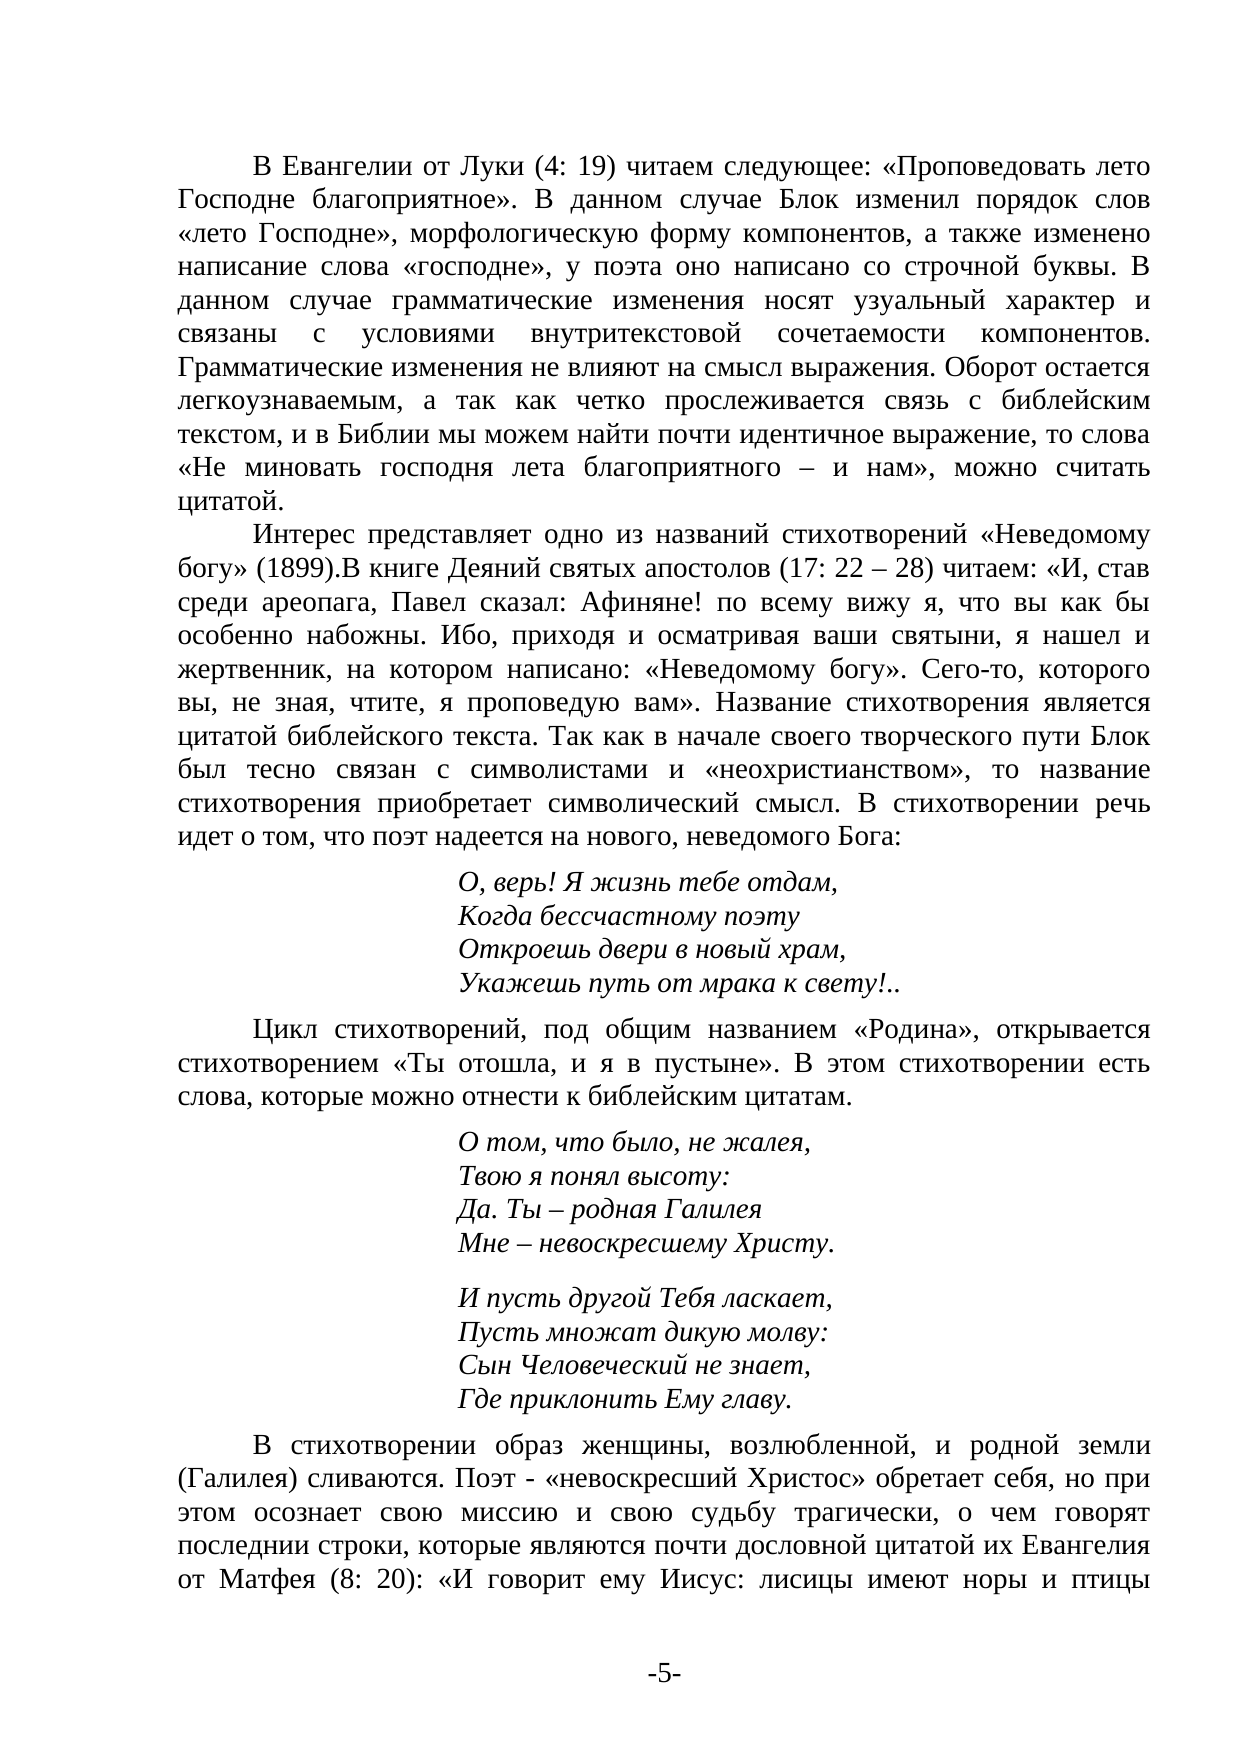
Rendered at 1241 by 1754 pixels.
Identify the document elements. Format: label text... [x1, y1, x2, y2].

text Сын Человеческий не знает, [458, 1347, 1152, 1381]
text Да. Ты – родная Галилея [458, 1191, 1152, 1225]
text Интерес представляет одно из названий стихотворений «Неведомому богу» (1899).В книге Деяний святых апостолов (17: 22 – 28) читаем: «И, став среди ареопага, Павел сказал: Афиняне! по всему вижу я, что вы как бы особенно набожны. Ибо, приходя и осматривая ваши святыни, я нашел и жертвенник, на котором написано: «Неведомому богу». Сего-то, которого вы, не зная, чтите, я проповедую вам». Название стихотворения является цитатой библейского текста. Так как в начале своего творческого пути Блок был тесно связан с символистами и «неохристианством», то название стихотворения приобретает символический смысл. В стихотворении речь идет о том, что поэт надеется на нового, неведомого Бога: [177, 517, 1152, 852]
text Где приклонить Ему главу. [458, 1381, 1152, 1414]
text Откроешь двери в новый храм, [458, 932, 1152, 965]
text В Евангелии от Луки (4: 19) читаем следующее: «Проповедовать лето Господне благоприятное». В данном случае Блок изменил порядок слов «лето Господне», морфологическую форму компонентов, а также изменено написание слова «господне», у поэта оно написано со строчной буквы. В данном случае грамматические изменения носят узуальный характер и связаны с условиями внутритекстовой сочетаемости компонентов. Грамматические изменения не влияют на смысл выражения. Оборот остается легкоузнаваемым, а так как четко прослеживается связь с библейским текстом, и в Библии мы можем найти почти идентичное выражение, то слова «Не миновать господня лета благоприятного – и нам», можно считать цитатой. [177, 148, 1152, 517]
text О, верь! Я жизнь тебе отдам, [458, 864, 1152, 898]
text Твою я понял высоту: [458, 1158, 1152, 1191]
text Цикл стихотворений, под общим названием «Родина», открывается стихотворением «Ты отошла, и я в пустыне». В этом стихотворении есть слова, которые можно отнести к библейским цитатам. [177, 1011, 1152, 1112]
text Укажешь путь от мрака к свету!.. [458, 965, 1152, 999]
text Мне – невоскресшему Христу. [458, 1225, 1152, 1258]
text Пусть множат дикую молву: [458, 1314, 1152, 1347]
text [177, 1427, 1152, 1594]
text Когда бессчастному поэту [458, 898, 1152, 932]
text И пусть другой Тебя ласкает, [458, 1280, 1152, 1314]
text О том, что было, не жалея, [458, 1124, 1152, 1158]
